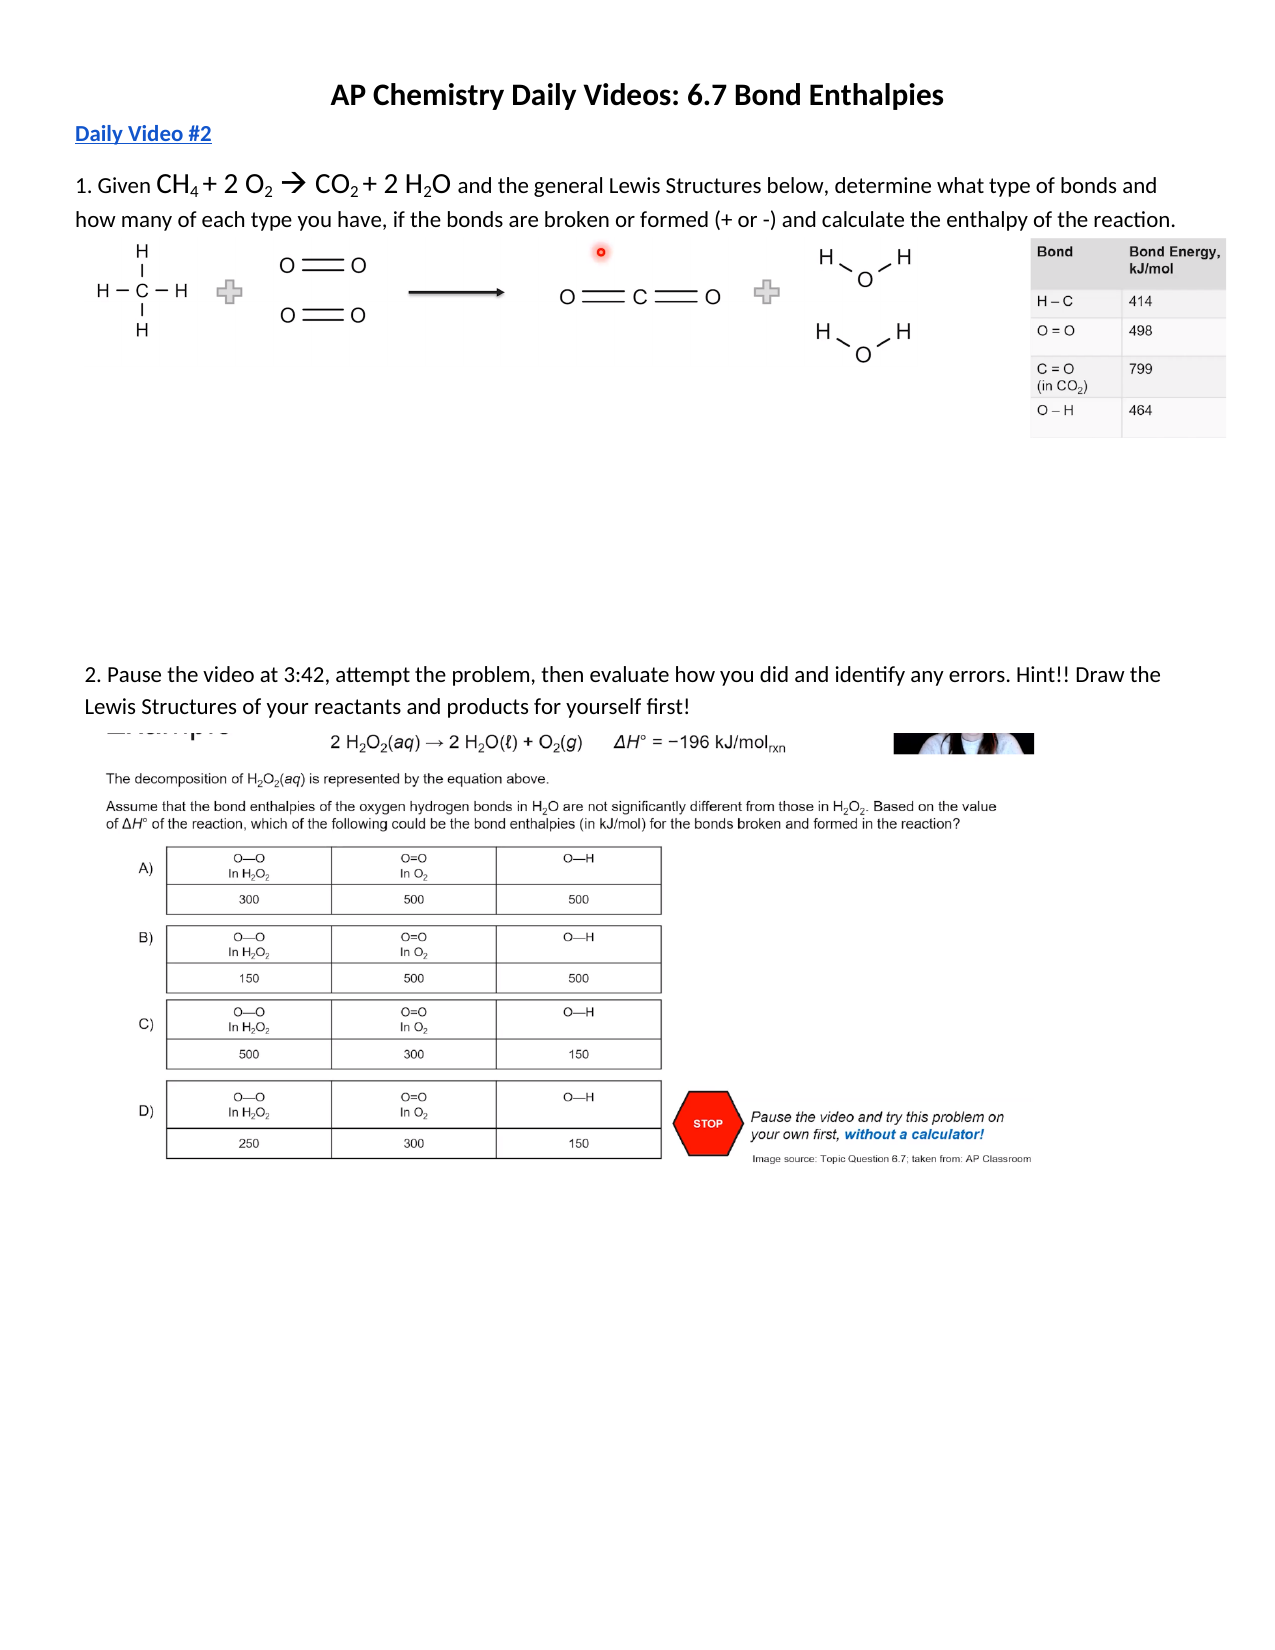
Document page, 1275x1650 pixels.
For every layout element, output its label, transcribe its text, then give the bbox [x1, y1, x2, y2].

picture [1029, 238, 1226, 436]
text 1. Given CH4 + 2 O2 CO2 + 2 H2O and the general Lewis Structures below, determine what type of bonds and how many of each type you have, if the bonds are broken or formed (+ or -) and calculate the enthalpy of the reaction. [75, 166, 1200, 233]
picture [84, 237, 918, 367]
text Daily Video #2 [75, 119, 1200, 147]
text 2. Pause the video at 3:42, attempt the problem, then evaluate how you did and identify any errors. Hint!! Draw the Lewis Structures of your reactants and products for yourself first! [84, 660, 1200, 720]
text AP Chemistry Daily Videos: 6.7 Bond Enthalpies [75, 75, 1200, 113]
picture [103, 733, 1034, 1165]
